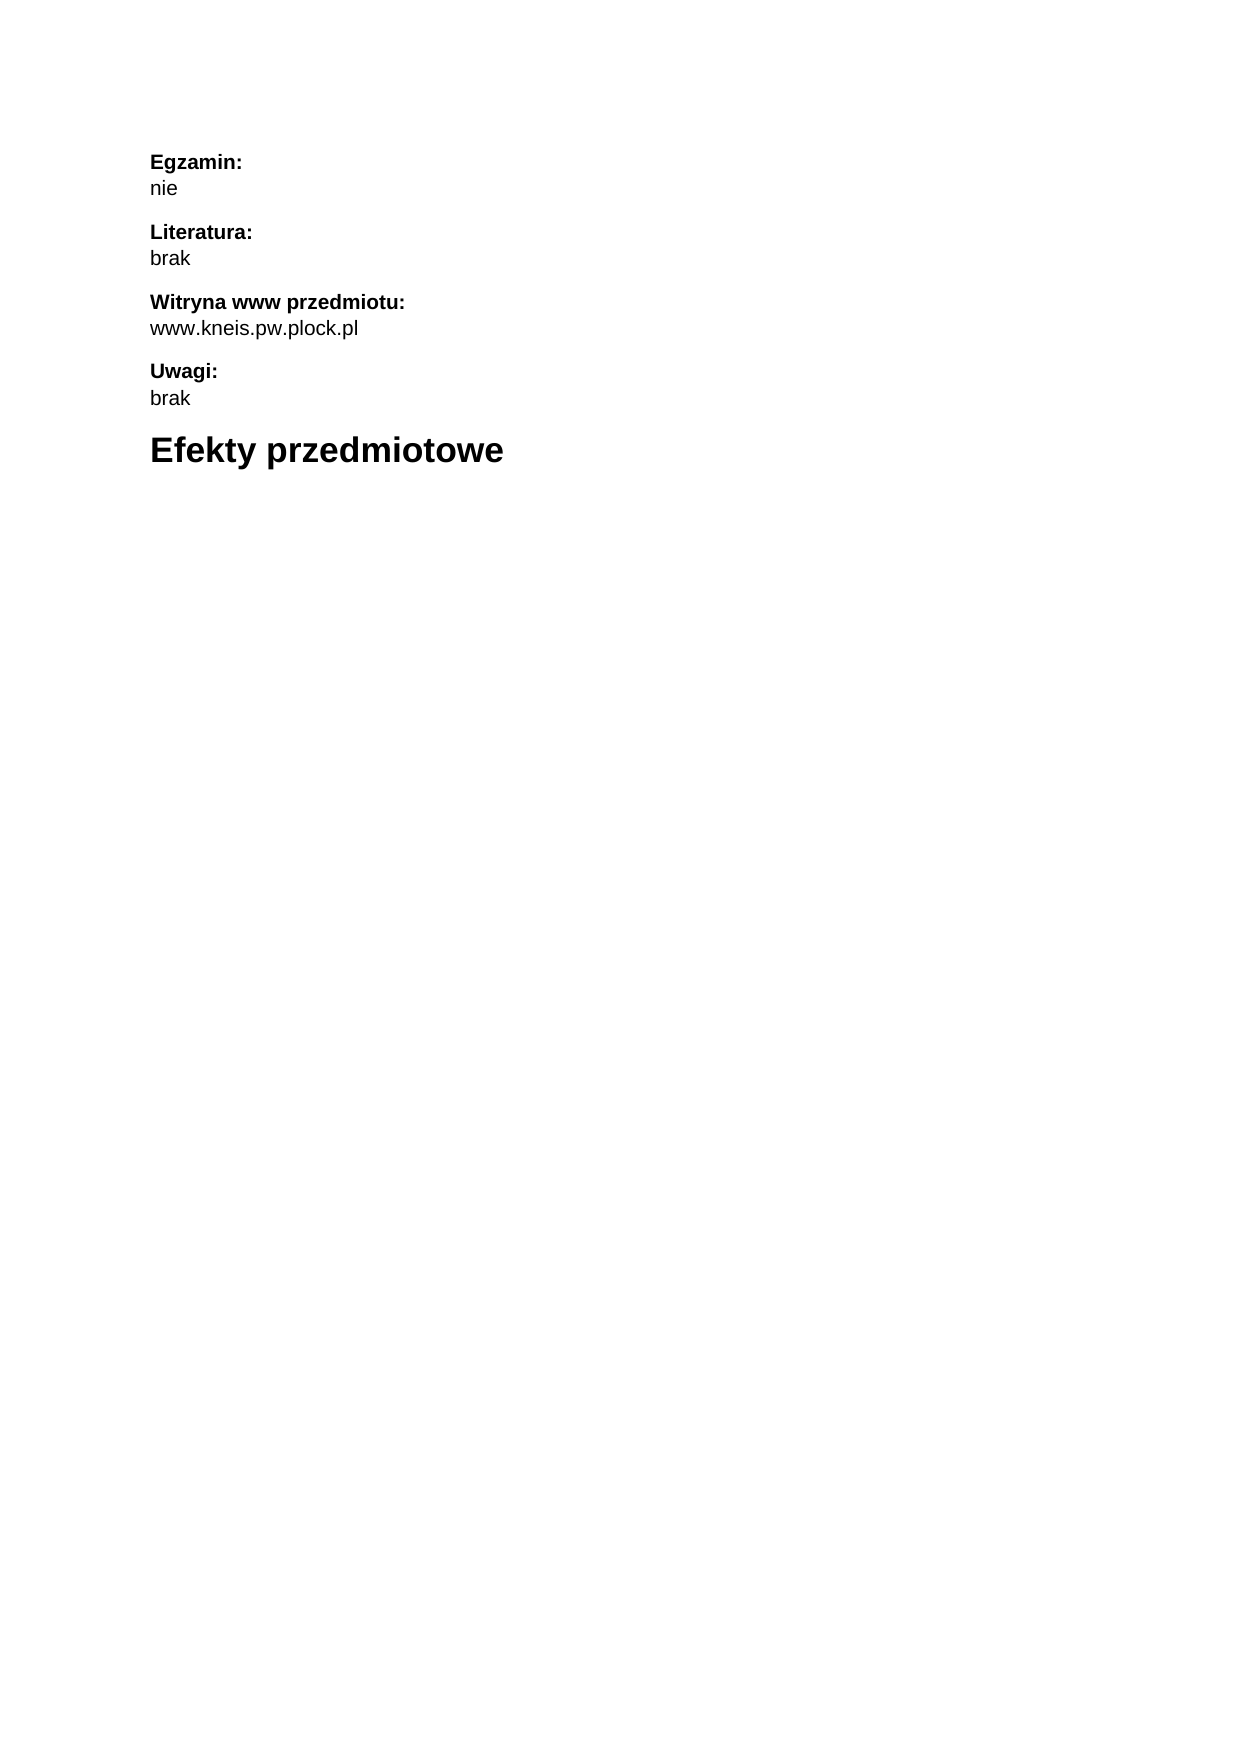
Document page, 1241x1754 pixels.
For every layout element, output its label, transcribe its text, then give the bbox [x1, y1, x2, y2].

text Uwagi: [150, 359, 1090, 383]
text brak [150, 246, 1090, 270]
text www.kneis.pw.plock.pl [150, 316, 1090, 339]
text brak [150, 385, 1090, 409]
text Literatura: [150, 220, 1090, 244]
subtitle Efekty przedmiotowe [150, 429, 1090, 470]
text nie [150, 176, 1090, 200]
text Witryna www przedmiotu: [150, 289, 1090, 313]
text Egzamin: [150, 150, 1090, 174]
